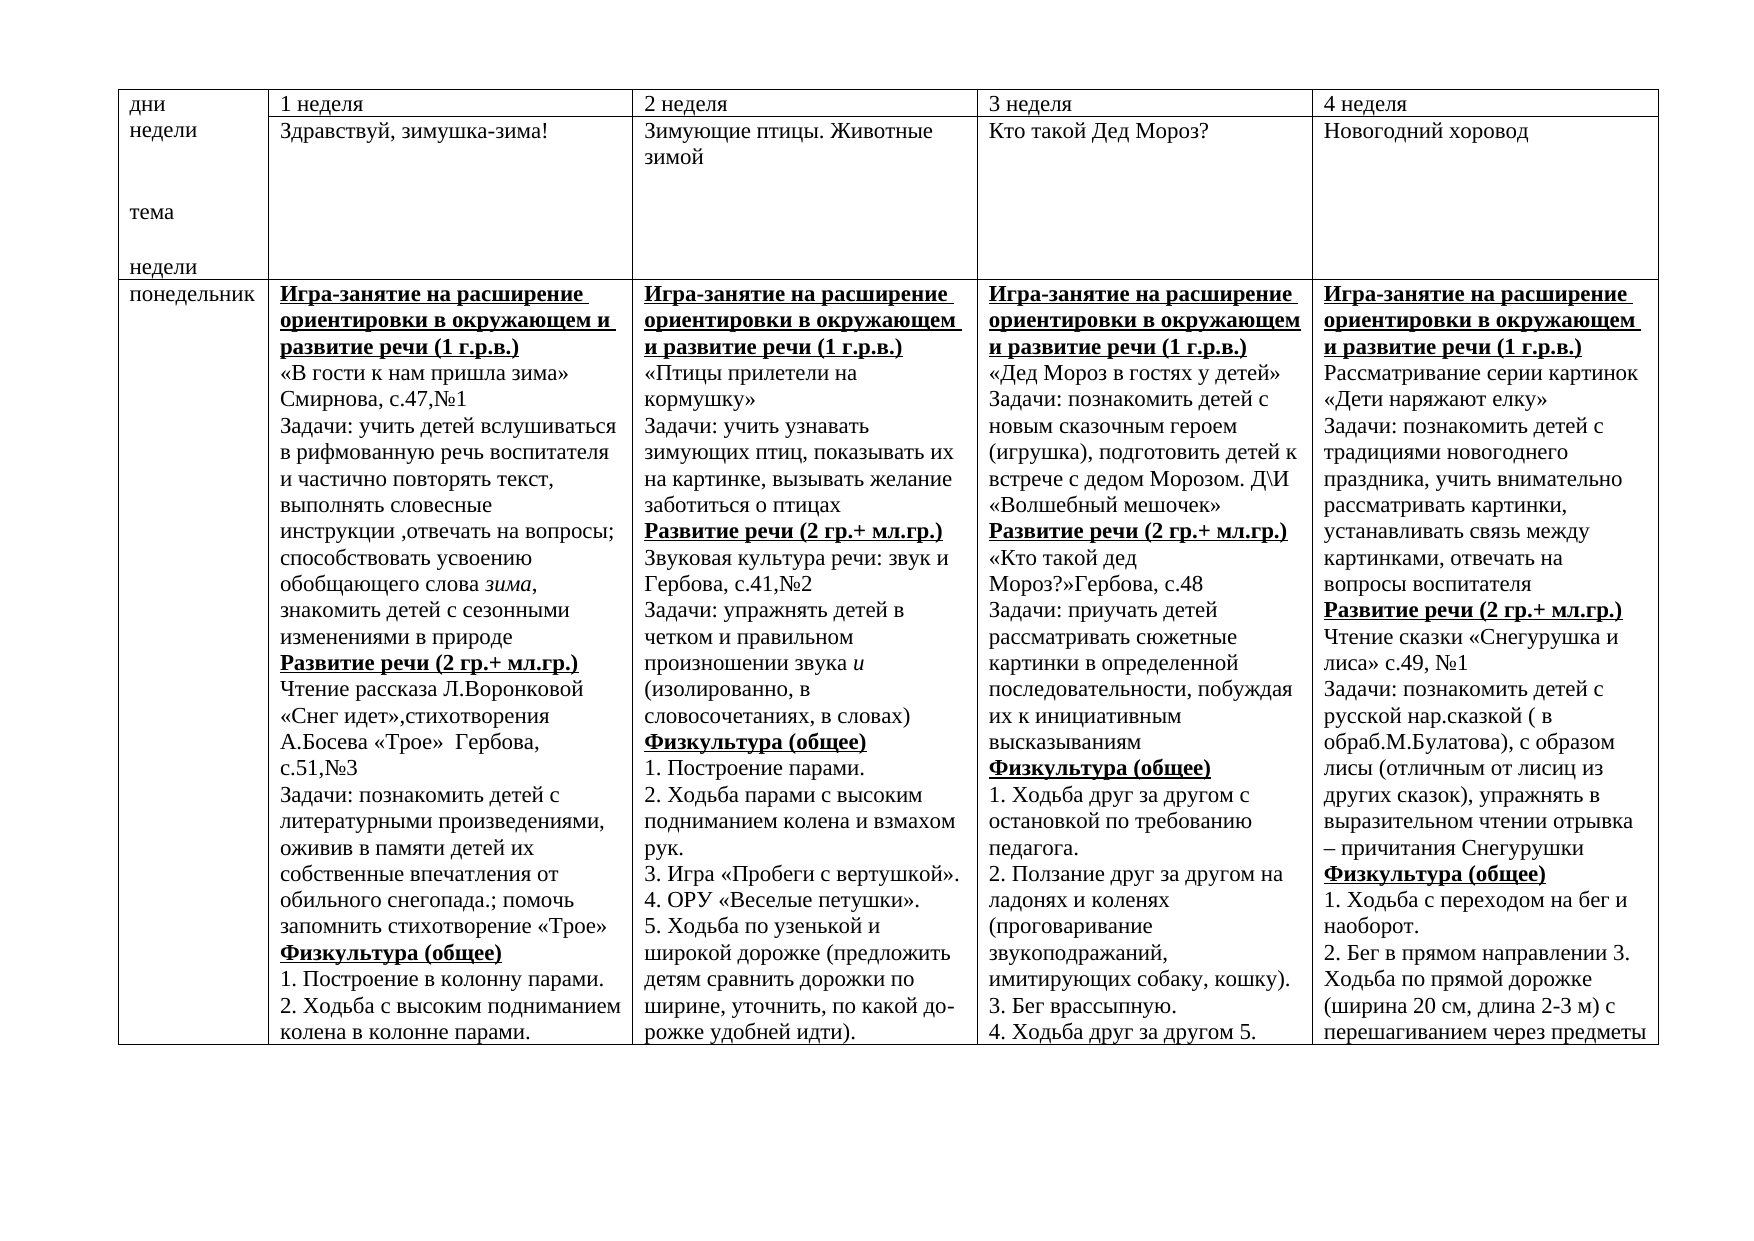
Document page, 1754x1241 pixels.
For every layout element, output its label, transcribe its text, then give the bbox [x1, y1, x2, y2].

table_cell понедельник [119, 280, 268, 1044]
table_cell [1313, 280, 1658, 1044]
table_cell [633, 280, 977, 1044]
table_cell 2 неделя [633, 90, 977, 116]
table_cell Здравствуй, зимушка-зима! [269, 117, 632, 279]
table_cell 4 неделя [1313, 90, 1658, 116]
table_cell Кто такой Дед Мороз? [978, 117, 1312, 279]
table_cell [978, 280, 1312, 1044]
table_cell дни недели тема недели [119, 90, 268, 279]
table_cell 3 неделя [978, 90, 1312, 116]
table_cell 1 неделя [269, 90, 632, 116]
table_cell Новогодний хоровод [1313, 117, 1658, 279]
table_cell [269, 280, 632, 1044]
table_cell Зимующие птицы. Животные зимой [633, 117, 977, 279]
